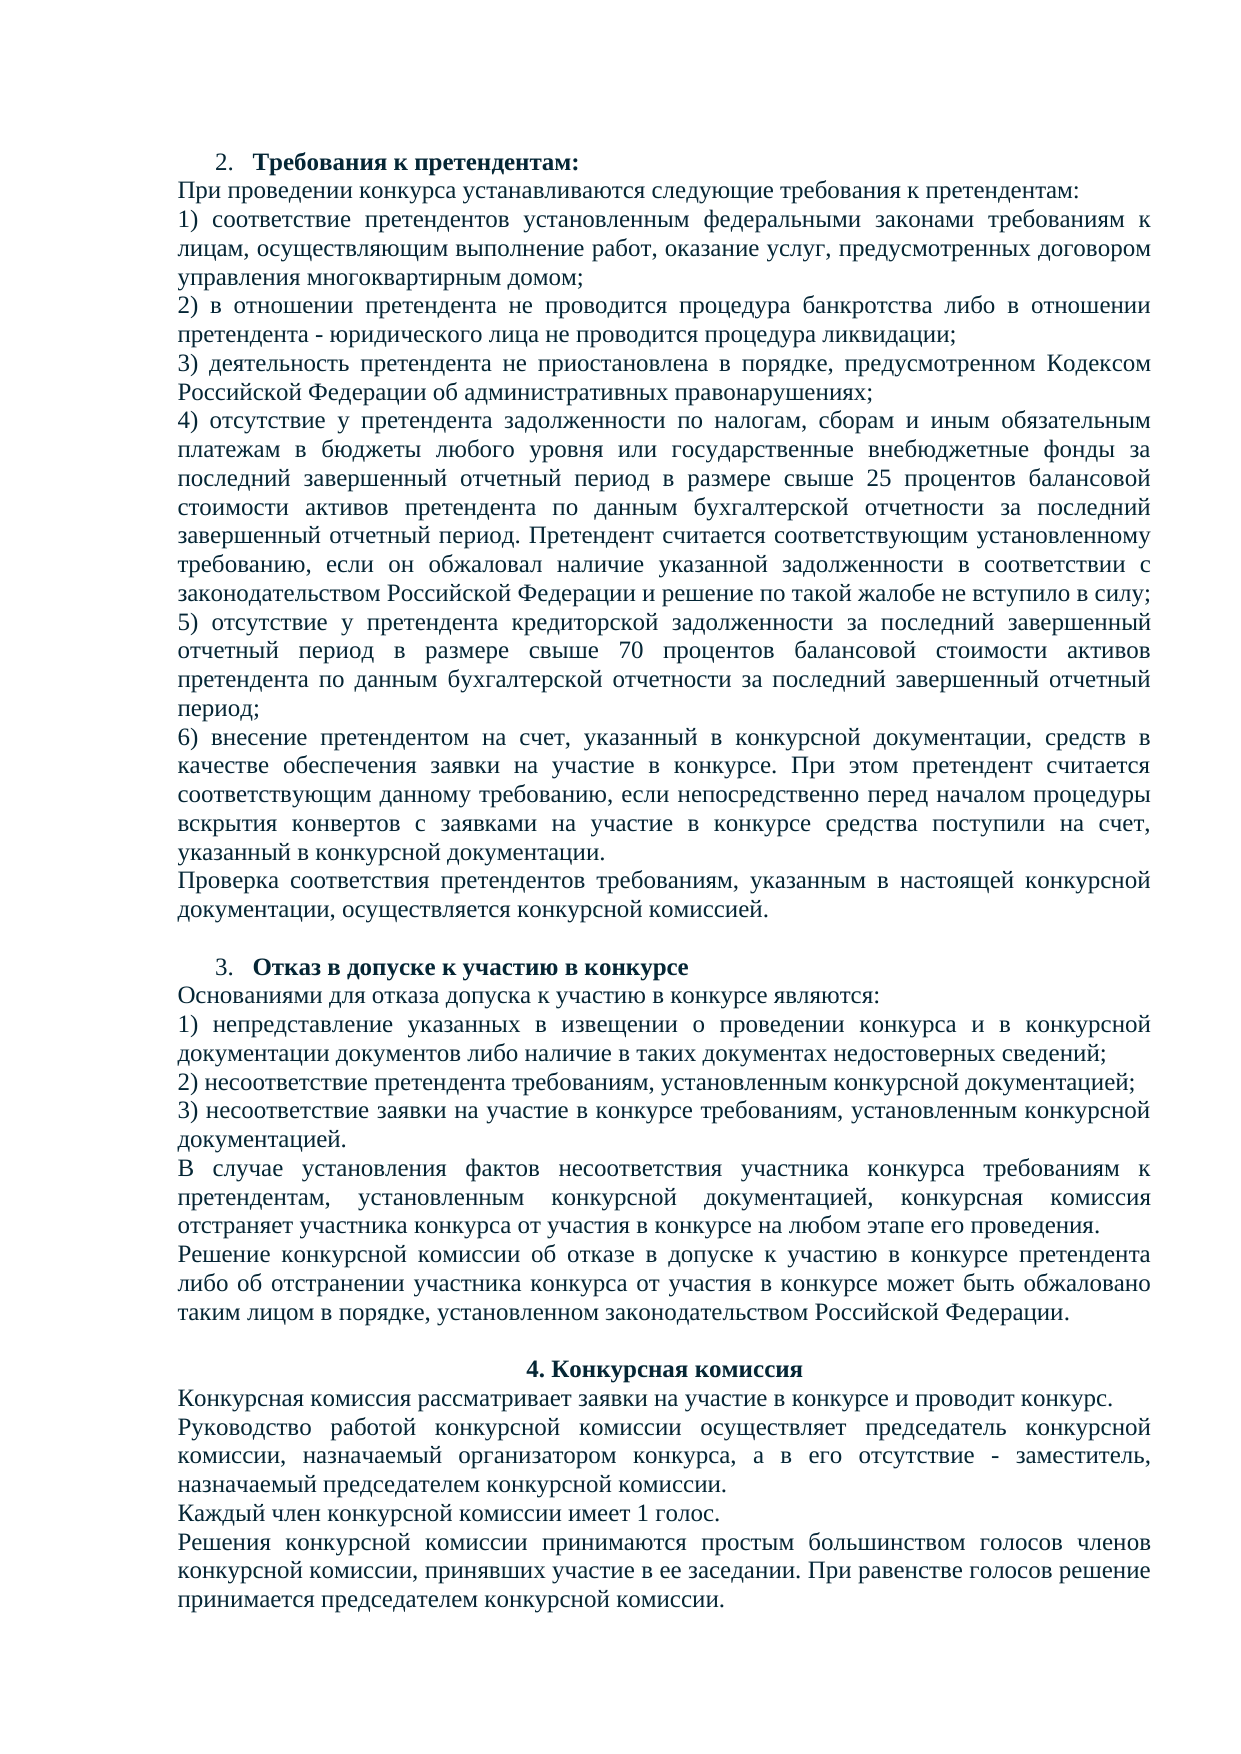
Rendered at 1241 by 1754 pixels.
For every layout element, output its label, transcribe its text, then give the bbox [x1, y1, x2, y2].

text Конкурсная комиссия рассматривает заявки на участие в конкурсе и проводит конкурс. [177, 1383, 1152, 1412]
text Решения конкурсной комиссии принимаются простым большинством голосов членов конкурсной комиссии, принявших участие в ее заседании. При равенстве голосов решение принимается председателем конкурсной комиссии. [177, 1527, 1152, 1613]
text Руководство работой конкурсной комиссии осуществляет председатель конкурсной комиссии, назначаемый организатором конкурса, а в его отсутствие - заместитель, назначаемый председателем конкурсной комиссии. [177, 1412, 1152, 1498]
text Каждый член конкурсной комиссии имеет 1 голос. [177, 1498, 1152, 1527]
text 5) отсутствие у претендента кредиторской задолженности за последний завершенный отчетный период в размере свыше 70 процентов балансовой стоимости активов претендента по данным бухгалтерской отчетности за последний завершенный отчетный период; [177, 607, 1152, 722]
text При проведении конкурса устанавливаются следующие требования к претендентам: [177, 176, 1152, 204]
list Требования к претендентам: [215, 147, 1152, 176]
list Отказ в допуске к участию в конкурсе [215, 952, 1152, 981]
text 4. Конкурсная комиссия [177, 1354, 1152, 1383]
text Основаниями для отказа допуска к участию в конкурсе являются: [177, 981, 1152, 1009]
text 2) в отношении претендента не проводится процедура банкротства либо в отношении претендента - юридического лица не проводится процедура ликвидации; [177, 291, 1152, 348]
text 1) непредставление указанных в извещении о проведении конкурса и в конкурсной документации документов либо наличие в таких документах недостоверных сведений; [177, 1009, 1152, 1067]
text Решение конкурсной комиссии об отказе в допуске к участию в конкурсе претендента либо об отстранении участника конкурса от участия в конкурсе может быть обжаловано таким лицом в порядке, установленном законодательством Российской Федерации. [177, 1239, 1152, 1326]
text 4) отсутствие у претендента задолженности по налогам, сборам и иным обязательным платежам в бюджеты любого уровня или государственные внебюджетные фонды за последний завершенный отчетный период в размере свыше 25 процентов балансовой стоимости активов претендента по данным бухгалтерской отчетности за последний завершенный отчетный период. Претендент считается соответствующим установленному требованию, если он обжаловал наличие указанной задолженности в соответствии с законодательством Российской Федерации и решение по такой жалобе не вступило в силу; [177, 406, 1152, 607]
text Проверка соответствия претендентов требованиям, указанным в настоящей конкурсной документации, осуществляется конкурсной комиссией. [177, 866, 1152, 923]
text 3) несоответствие заявки на участие в конкурсе требованиям, установленным конкурсной документацией. [177, 1096, 1152, 1153]
text В случае установления фактов несоответствия участника конкурса требованиям к претендентам, установленным конкурсной документацией, конкурсная комиссия отстраняет участника конкурса от участия в конкурсе на любом этапе его проведения. [177, 1153, 1152, 1239]
text 2) несоответствие претендента требованиям, установленным конкурсной документацией; [177, 1067, 1152, 1096]
text 3) деятельность претендента не приостановлена в порядке, предусмотренном Кодексом Российской Федерации об административных правонарушениях; [177, 348, 1152, 406]
text 1) соответствие претендентов установленным федеральными законами требованиям к лицам, осуществляющим выполнение работ, оказание услуг, предусмотренных договором управления многоквартирным домом; [177, 204, 1152, 291]
text 6) внесение претендентом на счет, указанный в конкурсной документации, средств в качестве обеспечения заявки на участие в конкурсе. При этом претендент считается соответствующим данному требованию, если непосредственно перед началом процедуры вскрытия конвертов с заявками на участие в конкурсе средства поступили на счет, указанный в конкурсной документации. [177, 722, 1152, 866]
